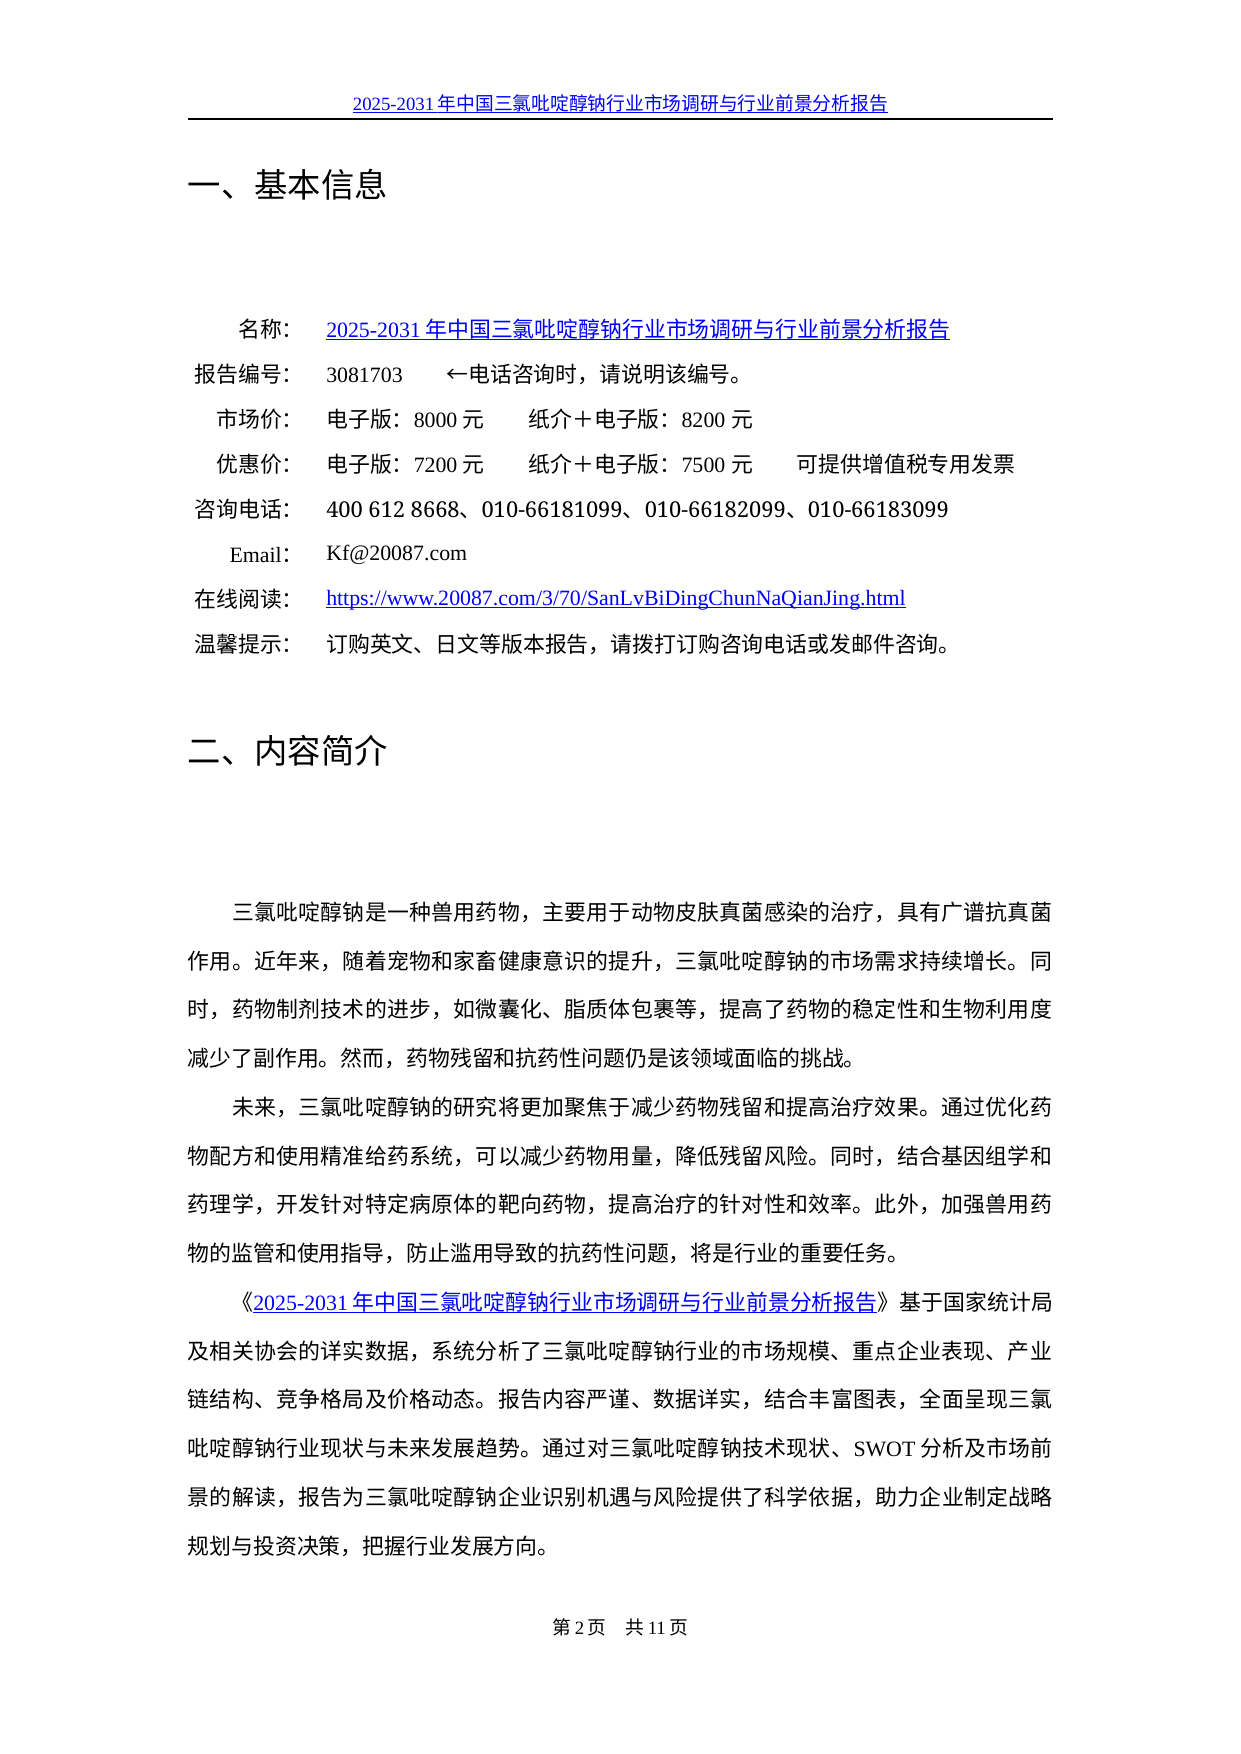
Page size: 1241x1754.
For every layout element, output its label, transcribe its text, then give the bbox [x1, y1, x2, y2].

table_cell 3081703 ←电话咨询时，请说明该编号。 [315, 357, 1073, 402]
table_cell 电子版：8000 元 纸介＋电子版：8200 元 [315, 402, 1073, 447]
table_cell 报告编号： [167, 357, 315, 402]
table_cell 市场价： [167, 402, 315, 447]
table_header 2025-2031年中国三氯吡啶醇钠行业市场调研与行业前景分析报告 [315, 312, 1073, 357]
table_cell 在线阅读： [167, 582, 315, 627]
table_cell 优惠价： [167, 447, 315, 492]
title 一、基本信息 [187, 150, 1053, 215]
table_cell 咨询电话： [167, 492, 315, 537]
table_cell 温馨提示： [167, 627, 315, 672]
table_cell [315, 582, 1073, 627]
table_cell Kf@20087.com [315, 537, 1073, 582]
table_cell Email： [167, 537, 315, 582]
table_header 名称： [167, 312, 315, 357]
table_cell 订购英文、日文等版本报告，请拨打订购咨询电话或发邮件咨询。 [315, 627, 1073, 672]
title 二、内容简介 [187, 717, 1053, 782]
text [187, 894, 1053, 1561]
table_cell 电子版：7200 元 纸介＋电子版：7500 元 可提供增值税专用发票 [315, 447, 1073, 492]
table_cell 400 612 8668、010-66181099、010-66182099、010-66183099 [315, 492, 1073, 537]
